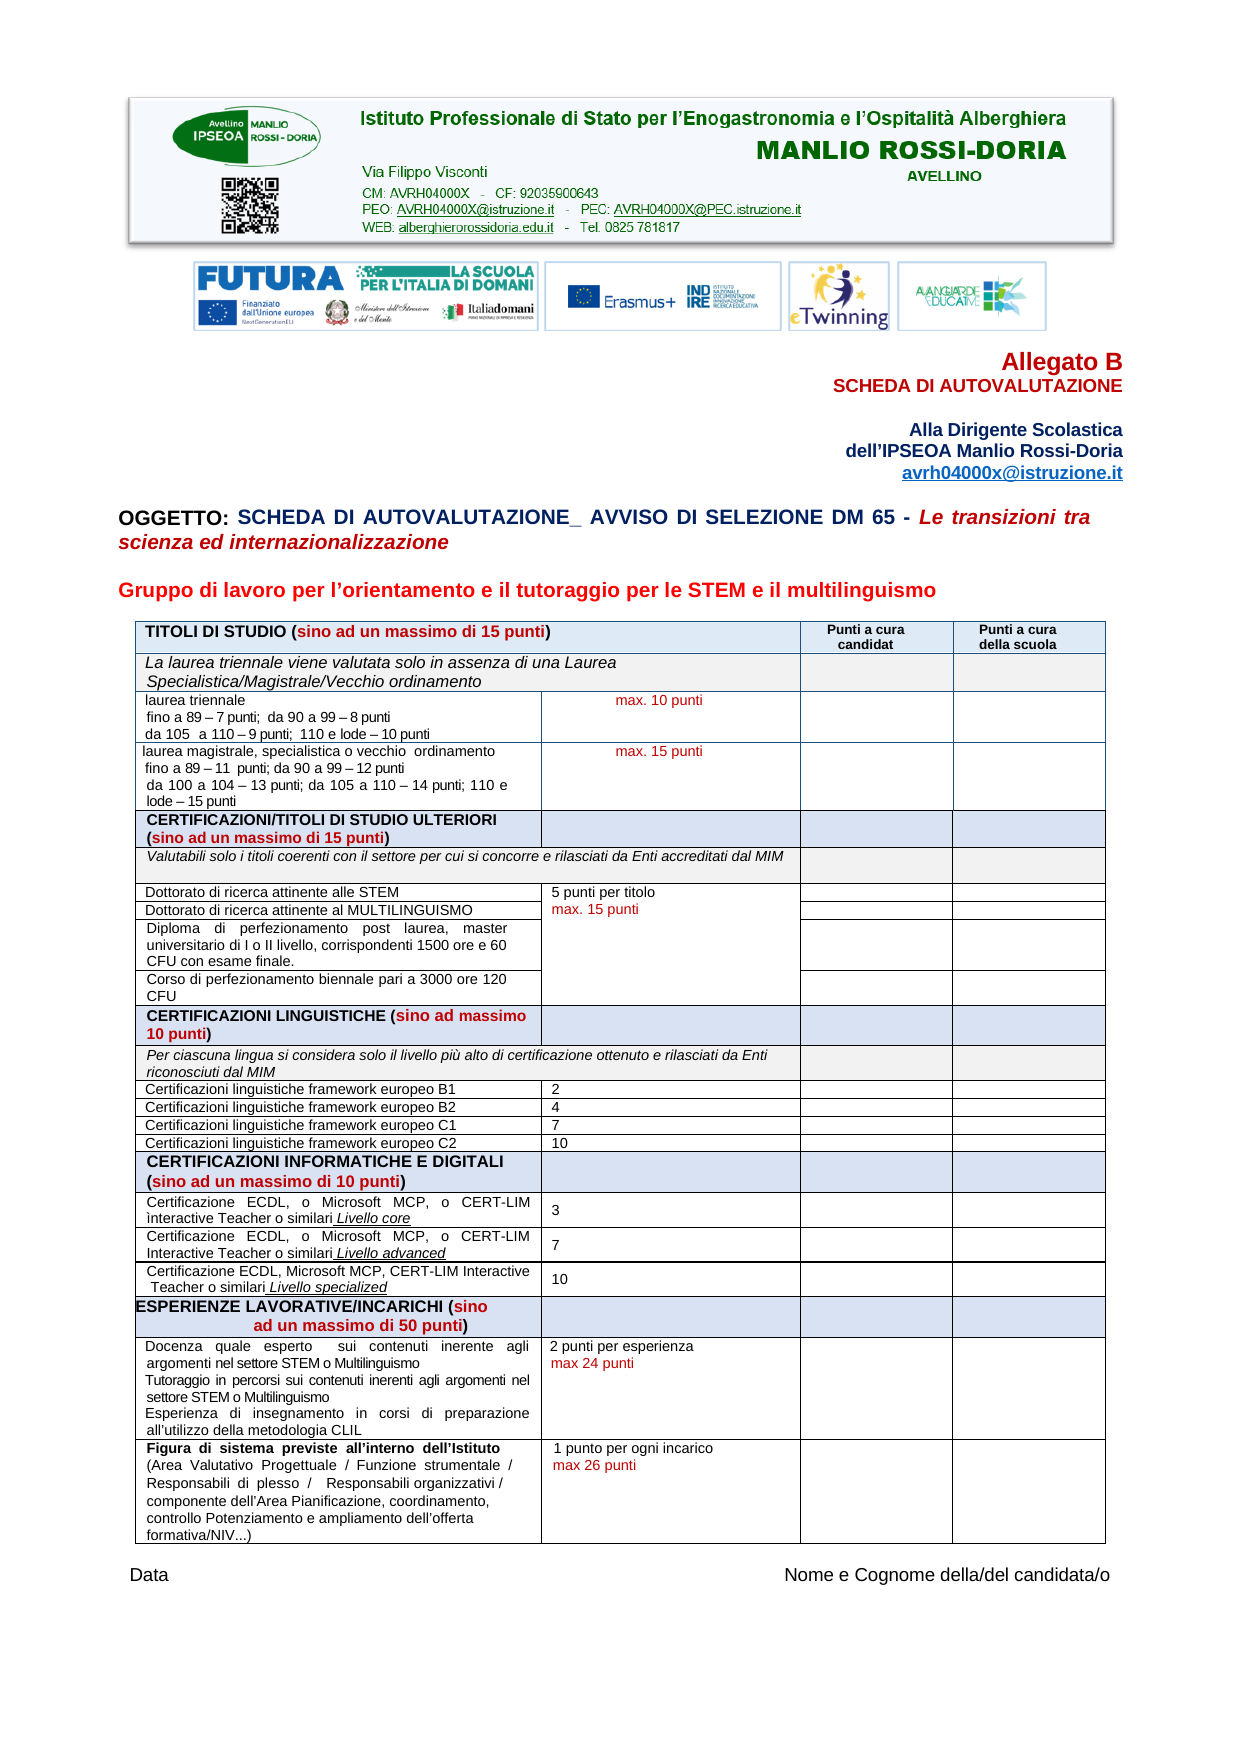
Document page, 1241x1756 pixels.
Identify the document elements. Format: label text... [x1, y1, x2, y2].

table_header Data [118, 1564, 619, 1607]
table_cell [953, 1081, 1105, 1098]
table_cell Corso di perfezionamento biennale pari a 3000 ore 120 CFU [136, 971, 541, 1004]
text Alla Dirigente Scolastica [118, 418, 1123, 440]
text Allegato B [118, 347, 1123, 375]
table_cell 10 [542, 1263, 800, 1296]
text SCHEDA DI AUTOVALUTAZIONE [118, 375, 1123, 397]
table_cell Certificazione ECDL, o Microsoft MCP, o CERT-LIM ìnteractive Teacher o similari Livello core [136, 1193, 541, 1227]
table_cell [953, 1297, 1105, 1337]
table_cell Certificazione ECDL, Microsoft MCP, CERT-LIM Interactive Teacher o similari Livello specialized [136, 1263, 541, 1296]
table_cell [954, 654, 1105, 691]
table_cell [954, 692, 1105, 742]
table_cell Certificazioni linguistiche framework europeo C2 [136, 1135, 541, 1151]
table_cell Certificazioni linguistiche framework europeo B2 [136, 1099, 541, 1116]
text avrh04000x@istruzione.it [118, 462, 1123, 483]
table_cell [953, 1228, 1105, 1261]
table_cell Certificazioni linguistiche framework europeo B1 [136, 1081, 541, 1098]
table_cell 1 punto per ogni incarico max 26 punti [542, 1440, 800, 1543]
table_cell [953, 1338, 1105, 1438]
table_cell [801, 920, 952, 970]
table_cell [953, 1440, 1105, 1543]
table_cell [953, 848, 1105, 883]
table_cell CERTIFICAZIONI INFORMATICHE E DIGITALI (sino ad un massimo di 10 punti) [136, 1152, 541, 1192]
table_cell [801, 811, 952, 847]
table_cell [801, 1263, 952, 1296]
table_cell max. 15 punti [542, 743, 800, 810]
table_cell [953, 971, 1105, 1004]
table_cell laurea magistrale, specialistica o vecchio ordinamento fino a 89 – 11 punti; da 90 a 99 – 12 punti da 100 a 104 – 13 punti; da 105 a 110 – 14 punti; 110 e lode – 15 punti [136, 743, 541, 810]
table_cell [542, 1152, 800, 1192]
table_cell [953, 1117, 1105, 1133]
table_cell laurea triennale fino a 89 – 7 punti; da 90 a 99 – 8 punti da 105 a 110 – 9 punti; 110 e lode – 10 punti [136, 692, 541, 742]
text OGGETTO: SCHEDA DI AUTOVALUTAZIONE_ AVVISO DI SELEZIONE DM 65 - Le transizioni tra scienza ed internazionalizzazione [118, 505, 1092, 554]
table_cell Valutabili solo i titoli coerenti con il settore per cui si concorre e rilasciati da Enti accreditati dal MIM [136, 848, 800, 883]
table_cell CERTIFICAZIONI/TITOLI DI STUDIO ULTERIORI (sino ad un massimo di 15 punti) [136, 811, 541, 847]
table_cell [953, 884, 1105, 901]
table_cell [801, 1081, 952, 1098]
table_cell [953, 1099, 1105, 1116]
table_cell [801, 1228, 952, 1261]
table_cell [542, 1297, 800, 1337]
table_cell 10 [542, 1135, 800, 1151]
table_cell 5 punti per titolo max. 15 punti [542, 884, 800, 1004]
table_cell [801, 971, 952, 1004]
table_cell [801, 743, 953, 810]
table_cell [542, 811, 800, 847]
table_cell 7 [542, 1228, 800, 1261]
table_cell 3 [542, 1193, 800, 1227]
table_cell [801, 902, 952, 918]
table_header TITOLI DI STUDIO (sino ad un massimo di 15 punti) [136, 622, 800, 652]
table_cell Per ciascuna lingua si considera solo il livello più alto di certificazione ottenuto e rilasciati da Enti riconosciuti dal MIM [136, 1046, 800, 1080]
table_cell [953, 1152, 1105, 1192]
table_cell Certificazione ECDL, o Microsoft MCP, o CERT-LIM Interactive Teacher o similari Livello advanced [136, 1228, 541, 1261]
table_cell Figura di sistema previste all’interno dell’Istituto (Area Valutativo Progettuale / Funzione strumentale / Responsabili di plesso / Responsabili organizzativi / componente dell’Area Pianificazione, coordinamento, controllo Potenziamento e ampliamento dell’offerta formativa/NIV...) [136, 1440, 541, 1543]
table_cell La laurea triennale viene valutata solo in assenza di una Laurea Specialistica/Magistrale/Vecchio ordinamento [136, 654, 800, 691]
table_cell [953, 920, 1105, 970]
table_cell [953, 1193, 1105, 1227]
table_cell [954, 743, 1105, 810]
table_cell Certificazioni linguistiche framework europeo C1 [136, 1117, 541, 1133]
table_cell [801, 1297, 952, 1337]
table_cell [801, 692, 953, 742]
table_cell [801, 1046, 952, 1080]
table_cell [801, 1440, 952, 1543]
table_header Punti a cura della scuola [954, 622, 1105, 652]
table_cell [801, 1152, 952, 1192]
table_cell [953, 902, 1105, 918]
table_cell [953, 1046, 1105, 1080]
table_cell 2 [542, 1081, 800, 1098]
table_cell [801, 1135, 952, 1151]
picture [118, 90, 1123, 331]
table_cell ESPERIENZE LAVORATIVE/INCARICHI (sino ad un massimo di 50 punti) [136, 1297, 541, 1337]
table_cell [542, 1006, 800, 1045]
table_cell Dottorato di ricerca attinente alle STEM [136, 884, 541, 901]
table_cell 2 punti per esperienza max 24 punti [542, 1338, 800, 1438]
table_cell [801, 1338, 952, 1438]
table_cell [801, 848, 952, 883]
table_cell Dottorato di ricerca attinente al MULTILINGUISMO [136, 902, 541, 918]
text dell’IPSEOA Manlio Rossi-Doria [118, 440, 1123, 462]
table_header Nome e Cognome della/del candidata/o [619, 1564, 1120, 1607]
table_cell [801, 1006, 952, 1045]
subtitle Gruppo di lavoro per l’orientamento e il tutoraggio per le STEM e il multilinguismo [118, 578, 1122, 602]
table_header Punti a cura candidat [801, 622, 953, 652]
table_cell [953, 1263, 1105, 1296]
table_cell 4 [542, 1099, 800, 1116]
table_cell Docenza quale esperto sui contenuti inerente agli argomenti nel settore STEM o Multilinguismo Tutoraggio in percorsi sui contenuti inerenti agli argomenti nel settore STEM o Multilinguismo Esperienza di insegnamento in corsi di preparazione all’utilizzo della metodologia CLIL [136, 1338, 541, 1438]
table_cell [801, 1099, 952, 1116]
table_cell 7 [542, 1117, 800, 1133]
table_cell [953, 1135, 1105, 1151]
table_cell max. 10 punti [542, 692, 800, 742]
table_cell [801, 1193, 952, 1227]
table_cell [801, 1117, 952, 1133]
table_cell [953, 1006, 1105, 1045]
table_cell CERTIFICAZIONI LINGUISTICHE (sino ad massimo 10 punti) [136, 1006, 541, 1045]
table_cell [801, 654, 953, 691]
table_cell [953, 811, 1105, 847]
table_cell Diploma di perfezionamento post laurea, master universitario di I o II livello, corrispondenti 1500 ore e 60 CFU con esame finale. [136, 920, 541, 970]
table_cell [801, 884, 952, 901]
